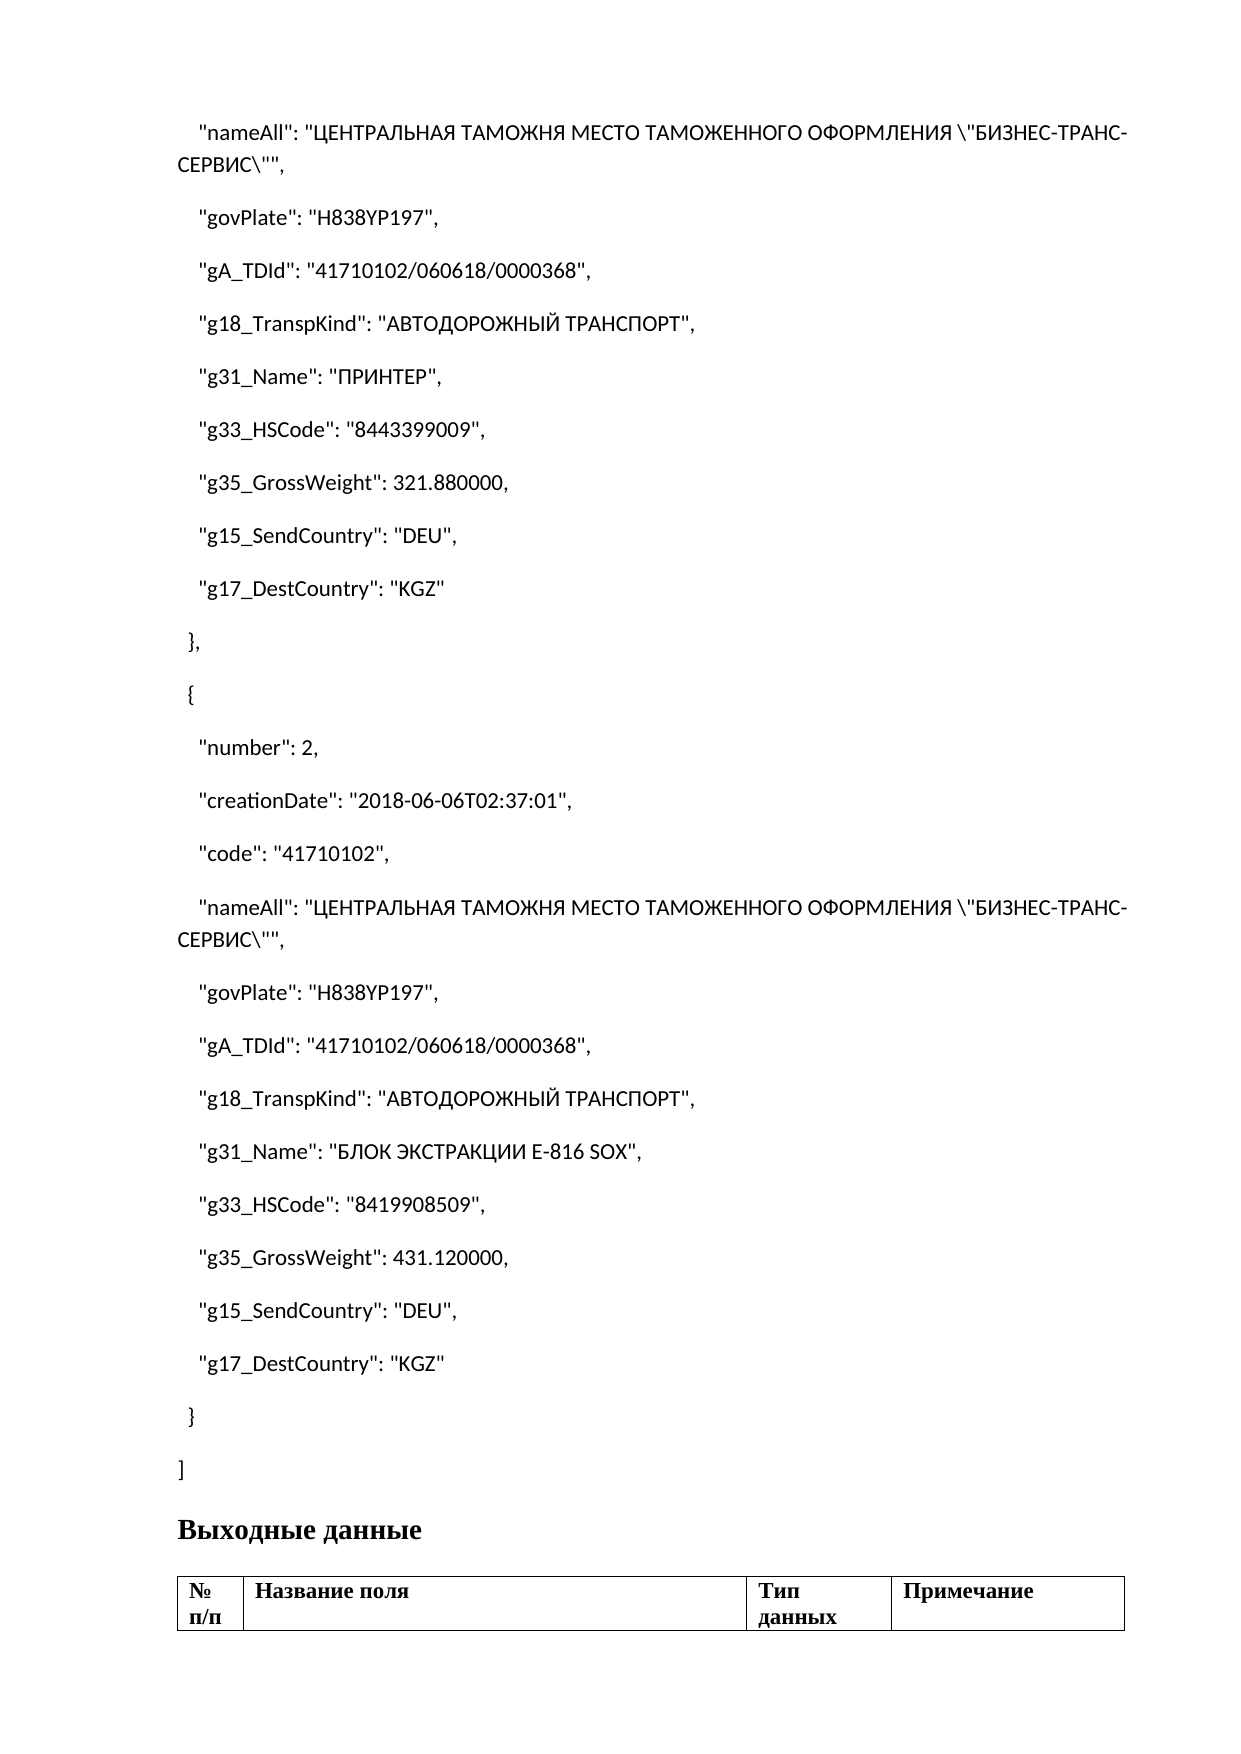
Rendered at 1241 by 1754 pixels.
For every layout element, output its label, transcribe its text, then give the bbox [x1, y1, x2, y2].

text "creationDate": "2018-06-06T02:37:01", [177, 787, 1152, 814]
text "g15_SendCountry": "DEU", [177, 521, 1152, 549]
text "g35_GrossWeight": 321.880000, [177, 468, 1152, 496]
text ] [177, 1455, 1152, 1483]
text "number": 2, [177, 733, 1152, 762]
table_header Название поля [244, 1577, 746, 1630]
text "g33_HSCode": "8443399009", [177, 415, 1152, 443]
text "gA_TDId": "41710102/060618/0000368", [177, 1031, 1152, 1059]
text "nameAll": "ЦЕНТРАЛЬНАЯ ТАМОЖНЯ МЕСТО ТАМОЖЕННОГО ОФОРМЛЕНИЯ \"БИЗНЕС-ТРАНС-СЕРВИС\"", [177, 893, 1152, 953]
text "govPlate": "H838YP197", [177, 203, 1152, 231]
text "g33_HSCode": "8419908509", [177, 1190, 1152, 1218]
text "g35_GrossWeight": 431.120000, [177, 1243, 1152, 1271]
text "g17_DestCountry": "KGZ" [177, 574, 1152, 602]
text "g18_TranspKind": "АВТОДОРОЖНЫЙ ТРАНСПОРТ", [177, 1084, 1152, 1112]
text { [177, 681, 1152, 708]
text } [177, 1402, 1152, 1430]
text "code": "41710102", [177, 839, 1152, 868]
text }, [177, 627, 1152, 656]
text "g18_TranspKind": "АВТОДОРОЖНЫЙ ТРАНСПОРТ", [177, 309, 1152, 337]
text "g31_Name": "ПРИНТЕР", [177, 362, 1152, 390]
text "g15_SendCountry": "DEU", [177, 1296, 1152, 1324]
table_header № п/п [178, 1577, 243, 1630]
text "g31_Name": "БЛОК ЭКСТРАКЦИИ E-816 SOX", [177, 1137, 1152, 1165]
text "g17_DestCountry": "KGZ" [177, 1349, 1152, 1377]
text "govPlate": "H838YP197", [177, 978, 1152, 1006]
table_header Примечание [892, 1577, 1124, 1630]
table_header Тип данных [747, 1577, 891, 1630]
subtitle Выходные данные [177, 1512, 1152, 1546]
text "gA_TDId": "41710102/060618/0000368", [177, 256, 1152, 284]
text "nameAll": "ЦЕНТРАЛЬНАЯ ТАМОЖНЯ МЕСТО ТАМОЖЕННОГО ОФОРМЛЕНИЯ \"БИЗНЕС-ТРАНС-СЕРВИС\"", [177, 118, 1152, 178]
